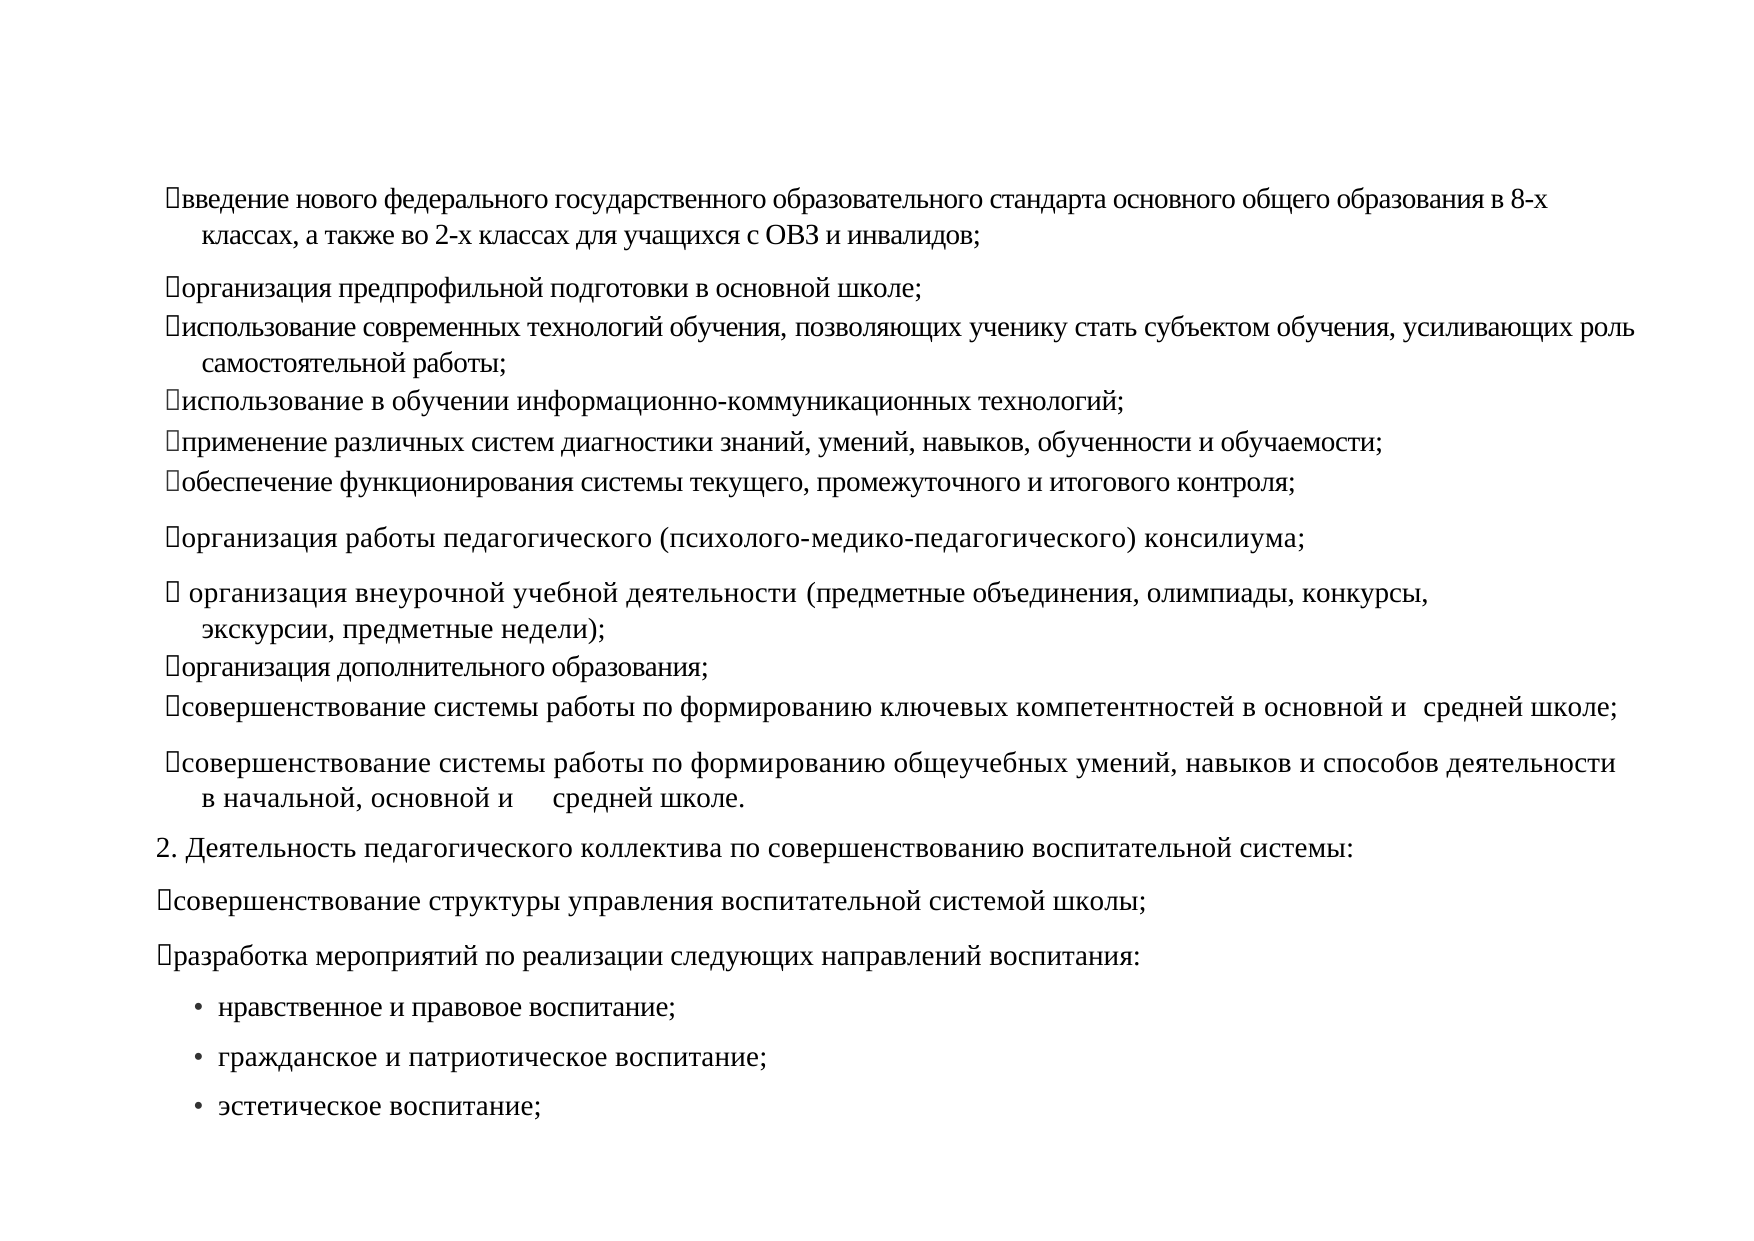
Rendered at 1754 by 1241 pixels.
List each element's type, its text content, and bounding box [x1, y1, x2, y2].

text  организация внеурочной учебной деятельности (предметные объединения, олимпиады, конкурсы, экскурсии, предметные недели); [164, 571, 1636, 644]
text • нравственное и правовое воспитание; [193, 989, 1636, 1023]
text разработка мероприятий по реализации следующих направлений воспитания: [156, 934, 1636, 974]
text совершенствование структуры управления воспитательной системой школы; [156, 879, 1636, 918]
text организация дополнительного образования; [164, 645, 1636, 685]
text • эстетическое воспитание; [193, 1088, 1636, 1121]
text обеспечение функционирования системы текущего, промежуточного и итогового контроля; [164, 461, 1635, 500]
text использование в обучении информационно-коммуникационных технологий; [164, 380, 1635, 419]
text совершенствование системы работы по формированию ключевых компетентностей в основной и средней школе; [164, 686, 1636, 725]
text 2. Деятельность педагогического коллектива по совершенствованию воспитательной системы: [127, 830, 1636, 863]
text • гражданское и патриотическое воспитание; [193, 1039, 1636, 1072]
text организация предпрофильной подготовки в основной школе; [164, 266, 1635, 306]
text использование современных технологий обучения, позволяющих ученику стать субъектом обучения, усиливающих роль самостоятельной работы; [164, 306, 1635, 379]
text организация работы педагогического (психолого-медико-педагогического) консилиума; [164, 516, 1636, 556]
text совершенствование системы работы по формированию общеучебных умений, навыков и способов деятельности в начальной, основной и средней школе. [164, 741, 1636, 814]
text применение различных систем диагностики знаний, умений, навыков, обученности и обучаемости; [164, 420, 1635, 460]
text введение нового федерального государственного образовательного стандарта основного общего образования в 8-х классах, а также во 2-х классах для учащихся с ОВЗ и инвалидов; [164, 177, 1636, 250]
